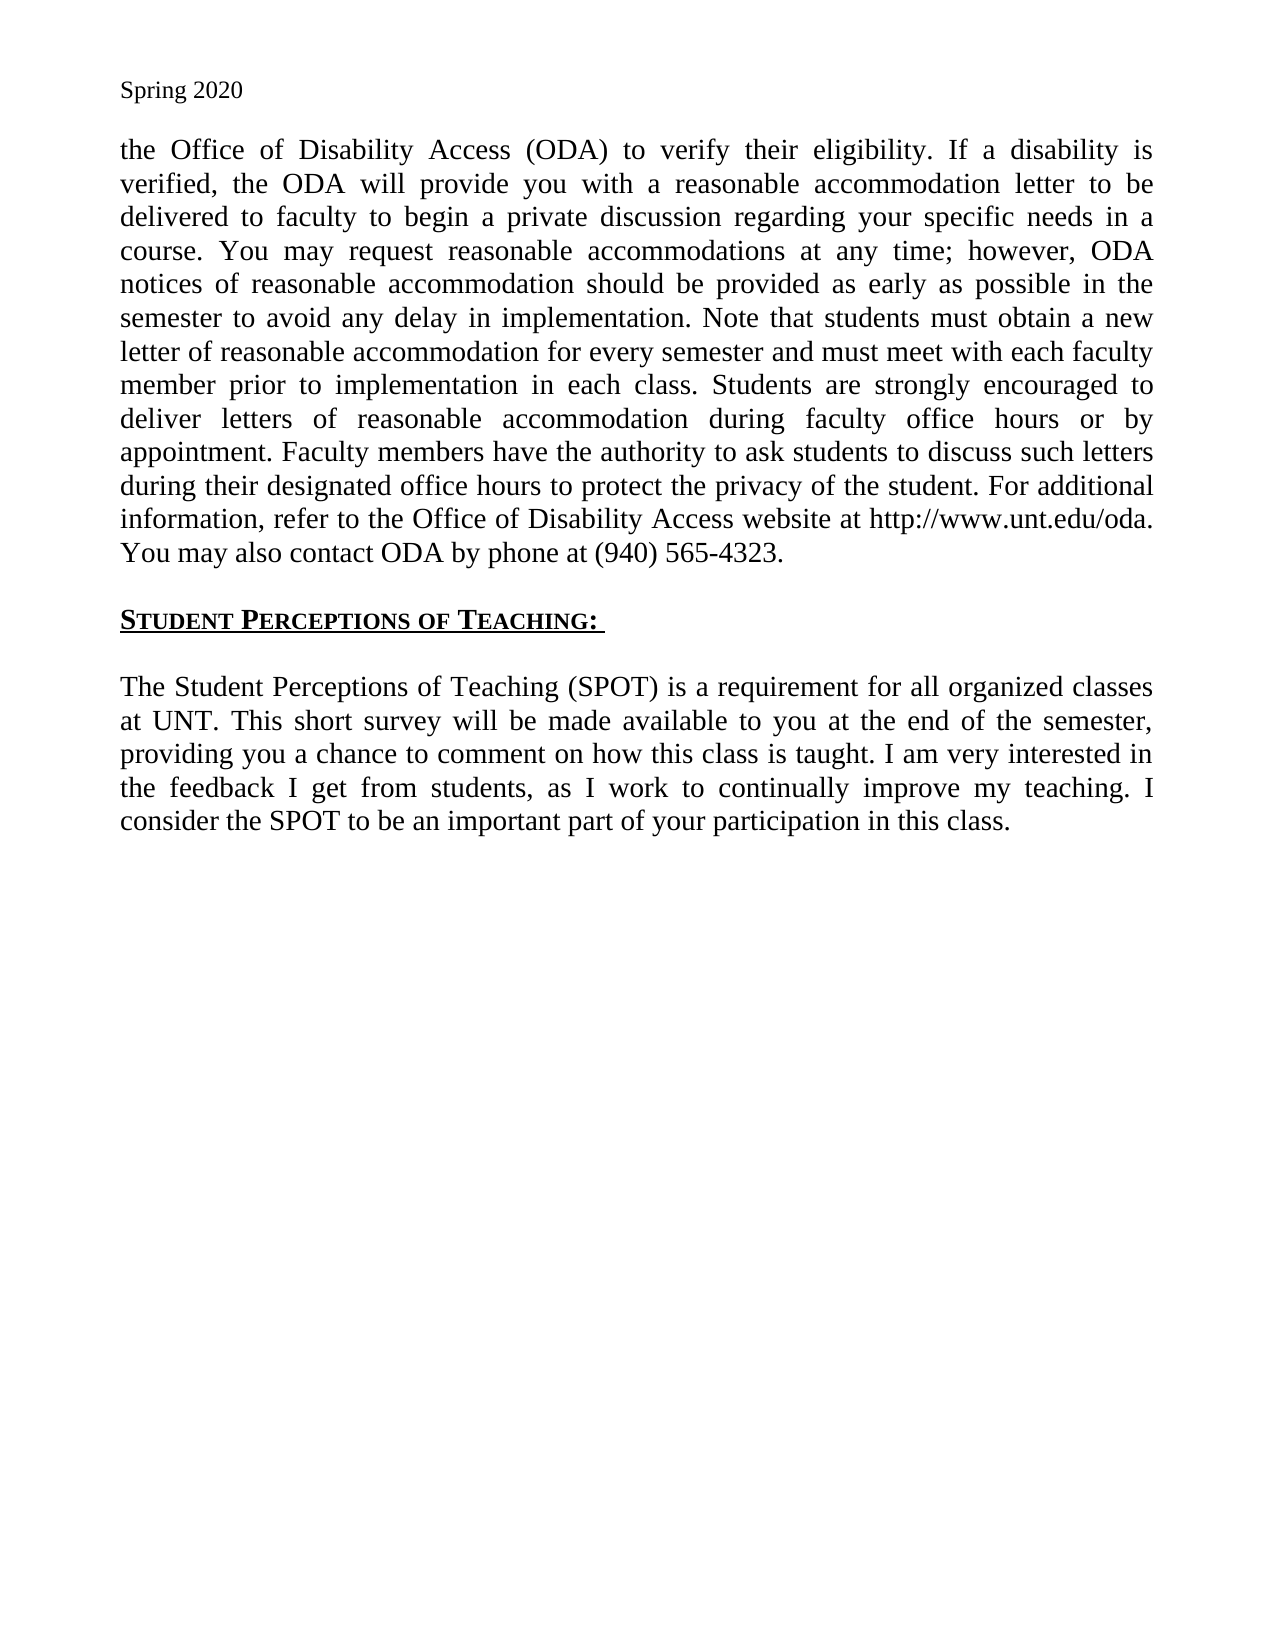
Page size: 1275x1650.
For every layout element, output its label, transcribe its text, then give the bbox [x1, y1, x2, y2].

text Student Perceptions of Teaching: [120, 602, 1155, 636]
text The Student Perceptions of Teaching (SPOT) is a requirement for all organized classes at UNT. This short survey will be made available to you at the end of the semester, providing you a chance to comment on how this class is taught. I am very interested in the feedback I get from students, as I work to continually improve my teaching. I consider the SPOT to be an important part of your participation in this class. [120, 669, 1155, 837]
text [120, 132, 1155, 568]
